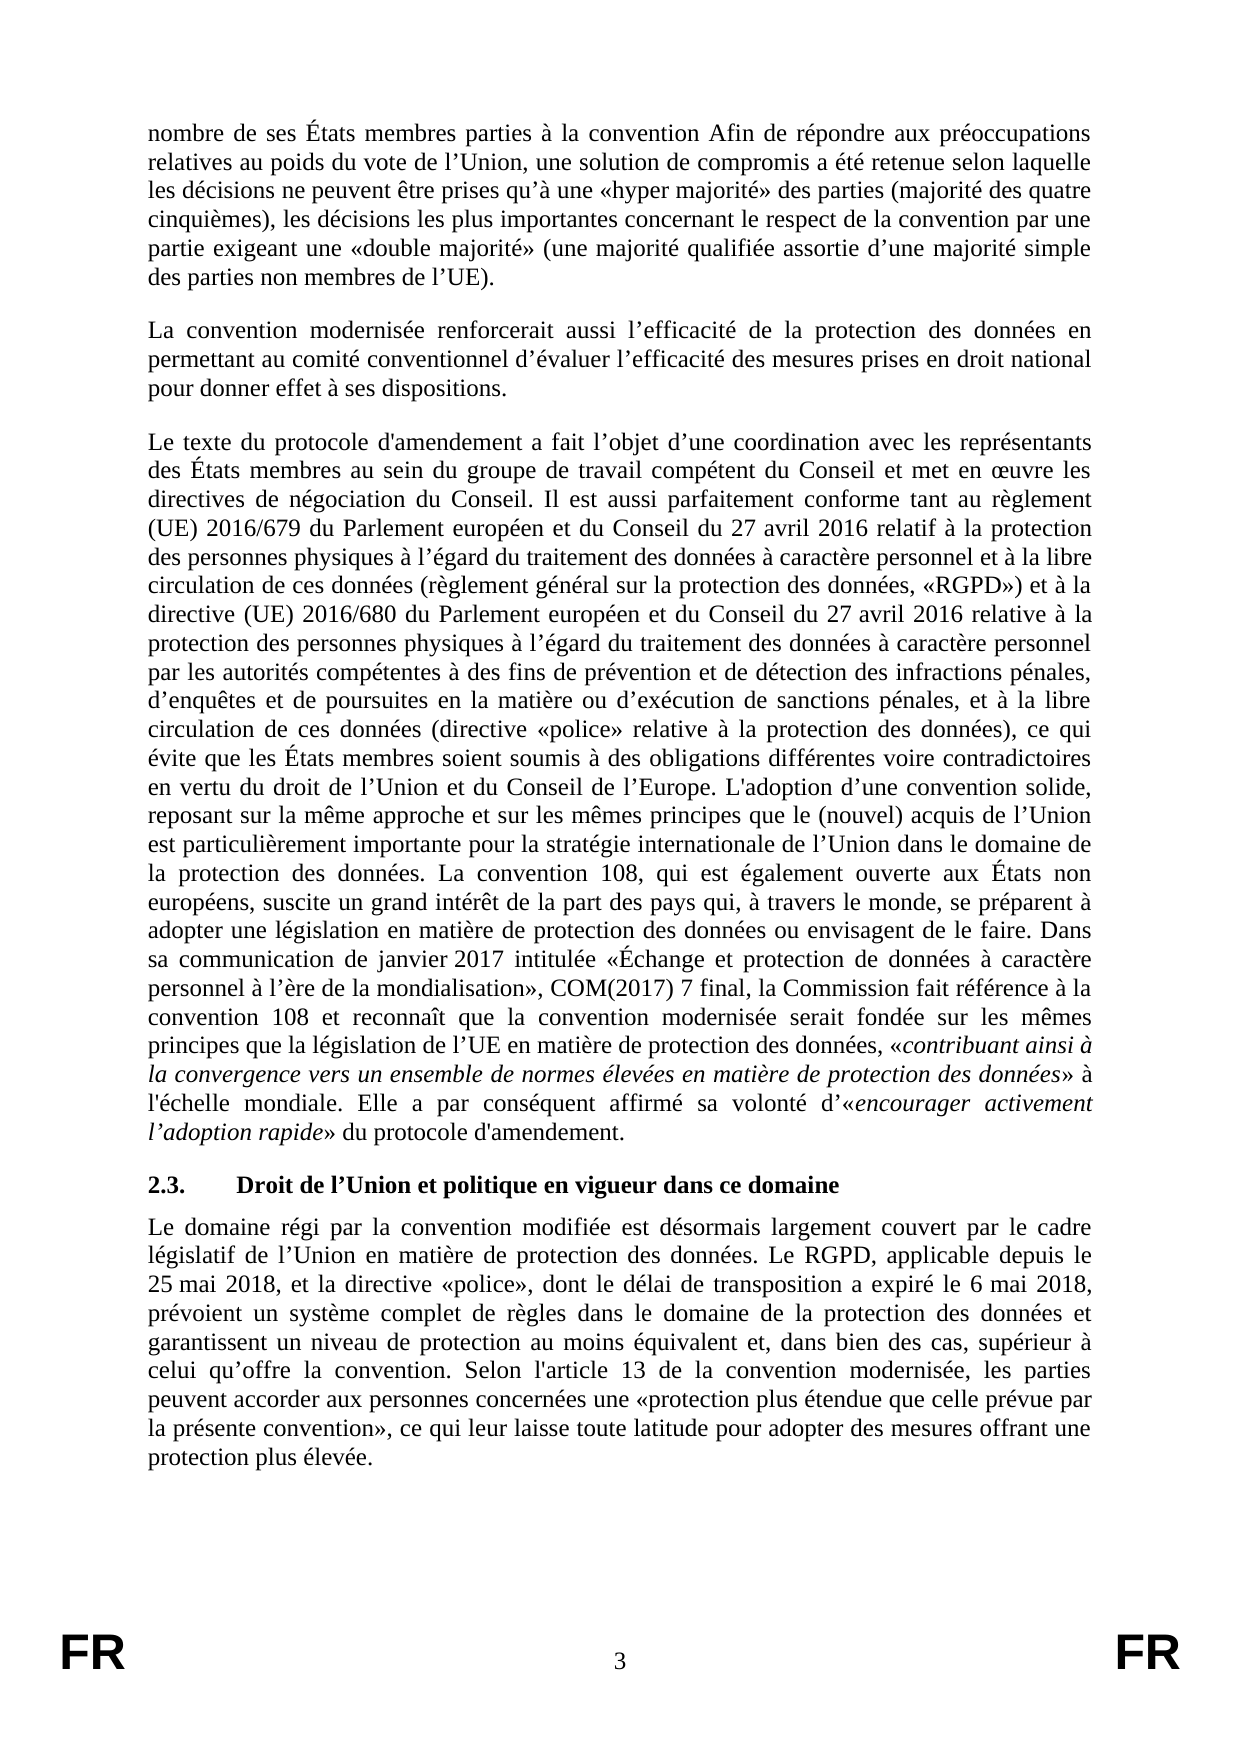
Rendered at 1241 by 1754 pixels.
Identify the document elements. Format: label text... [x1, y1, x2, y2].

subtitle 2.3. Droit de l’Union et politique en vigueur dans ce domaine [148, 1171, 1093, 1199]
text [148, 118, 1093, 291]
text La convention modernisée renforcerait aussi l’efficacité de la protection des données en permettant au comité conventionnel d’évaluer l’efficacité des mesures prises en droit national pour donner effet à ses dispositions. [148, 316, 1093, 402]
text Le texte du protocole d'amendement a fait l’objet d’une coordination avec les représentants des États membres au sein du groupe de travail compétent du Conseil et met en œuvre les directives de négociation du Conseil. Il est aussi parfaitement conforme tant au règlement (UE) 2016/679 du Parlement européen et du Conseil du 27 avril 2016 relatif à la protection des personnes physiques à l’égard du traitement des données à caractère personnel et à la libre circulation de ces données (règlement général sur la protection des données, «RGPD») et à la directive (UE) 2016/680 du Parlement européen et du Conseil du 27 avril 2016 relative à la protection des personnes physiques à l’égard du traitement des données à caractère personnel par les autorités compétentes à des fins de prévention et de détection des infractions pénales, d’enquêtes et de poursuites en la matière ou d’exécution de sanctions pénales, et à la libre circulation de ces données (directive «police» relative à la protection des données), ce qui évite que les États membres soient soumis à des obligations différentes voire contradictoires en vertu du droit de l’Union et du Conseil de l’Europe. L'adoption d’une convention solide, reposant sur la même approche et sur les mêmes principes que le (nouvel) acquis de l’Union est particulièrement importante pour la stratégie internationale de l’Union dans le domaine de la protection des données. La convention 108, qui est également ouverte aux États non européens, suscite un grand intérêt de la part des pays qui, à travers le monde, se préparent à adopter une législation en matière de protection des données ou envisagent de le faire. Dans sa communication de janvier 2017 intitulée «Échange et protection de données à caractère personnel à l’ère de la mondialisation», COM(2017) 7 final, la Commission fait référence à la convention 108 et reconnaît que la convention modernisée serait fondée sur les mêmes principes que la législation de l’UE en matière de protection des données, «contribuant ainsi à la convergence vers un ensemble de normes élevées en matière de protection des données» à l'échelle mondiale. Elle a par conséquent affirmé sa volonté d’«encourager activement l’adoption rapide» du protocole d'amendement. [148, 427, 1093, 1146]
text Le domaine régi par la convention modifiée est désormais largement couvert par le cadre législatif de l’Union en matière de protection des données. Le RGPD, applicable depuis le 25 mai 2018, et la directive «police», dont le délai de transposition a expiré le 6 mai 2018, prévoient un système complet de règles dans le domaine de la protection des données et garantissent un niveau de protection au moins équivalent et, dans bien des cas, supérieur à celui qu’offre la convention. Selon l'article 13 de la convention modernisée, les parties peuvent accorder aux personnes concernées une «protection plus étendue que celle prévue par la présente convention», ce qui leur laisse toute latitude pour adopter des mesures offrant une protection plus élevée. [148, 1212, 1093, 1471]
